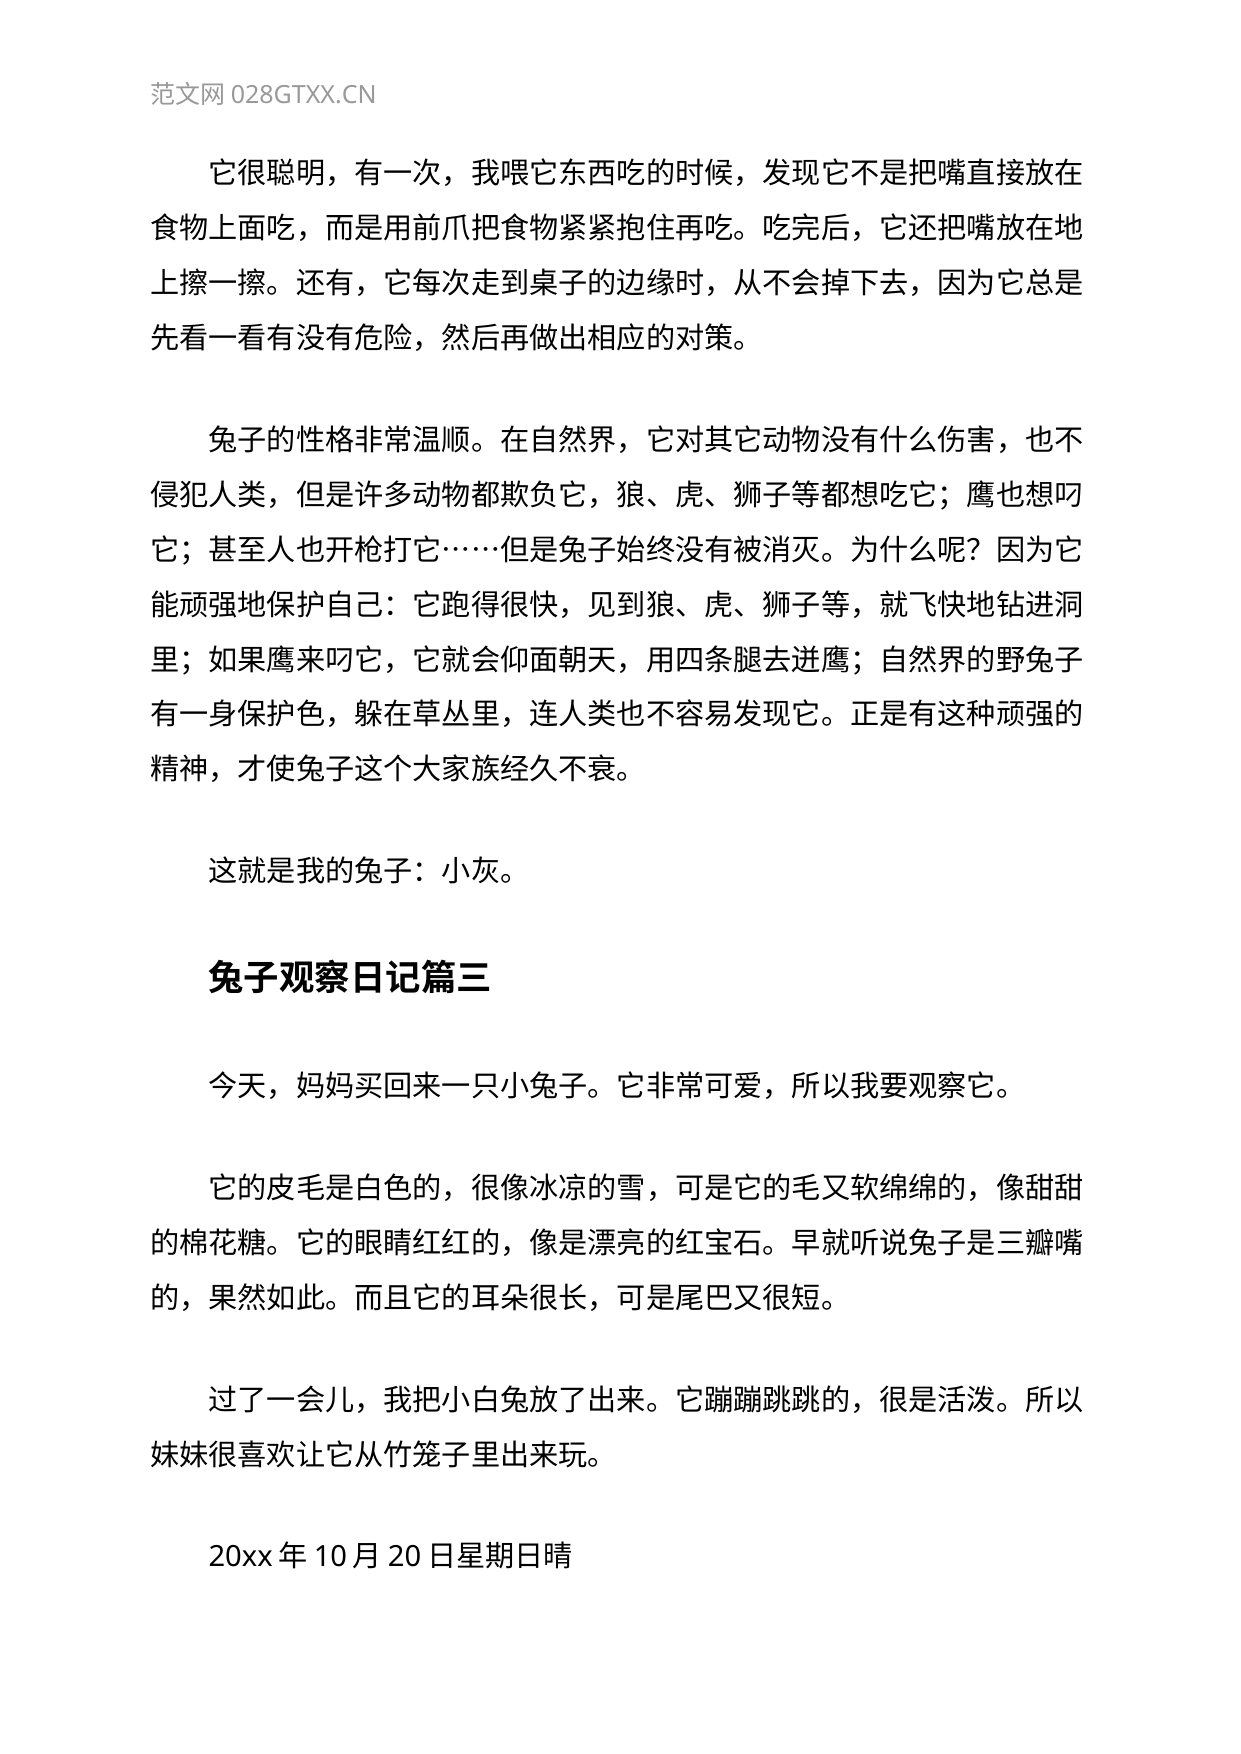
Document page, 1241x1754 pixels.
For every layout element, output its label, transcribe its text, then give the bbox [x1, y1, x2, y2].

text 过了一会儿，我把小白兔放了出来。它蹦蹦跳跳的，很是活泼。所以妹妹很喜欢让它从竹笼子里出来玩。 [150, 1376, 1090, 1473]
text 今天，妈妈买回来一只小兔子。它非常可爱，所以我要观察它。 [150, 1063, 1090, 1105]
text 兔子观察日记篇三 [150, 949, 1090, 1001]
text 20xx年10月20日星期日晴 [150, 1533, 1090, 1575]
text 它的皮毛是白色的，很像冰凉的雪，可是它的毛又软绵绵的，像甜甜的棉花糖。它的眼睛红红的，像是漂亮的红宝石。早就听说兔子是三瓣嘴的，果然如此。而且它的耳朵很长，可是尾巴又很短。 [150, 1164, 1090, 1317]
text 它很聪明，有一次，我喂它东西吃的时候，发现它不是把嘴直接放在食物上面吃，而是用前爪把食物紧紧抱住再吃。吃完后，它还把嘴放在地上擦一擦。还有，它每次走到桌子的边缘时，从不会掉下去，因为它总是先看一看有没有危险，然后再做出相应的对策。 [150, 150, 1090, 357]
text 兔子的性格非常温顺。在自然界，它对其它动物没有什么伤害，也不侵犯人类，但是许多动物都欺负它，狼、虎、狮子等都想吃它；鹰也想叼它；甚至人也开枪打它……但是兔子始终没有被消灭。为什么呢？因为它能顽强地保护自己：它跑得很快，见到狼、虎、狮子等，就飞快地钻进洞里；如果鹰来叼它，它就会仰面朝天，用四条腿去迸鹰；自然界的野兔子有一身保护色，躲在草丛里，连人类也不容易发现它。正是有这种顽强的精神，才使兔子这个大家族经久不衰。 [150, 416, 1090, 788]
text 这就是我的兔子：小灰。 [150, 848, 1090, 890]
